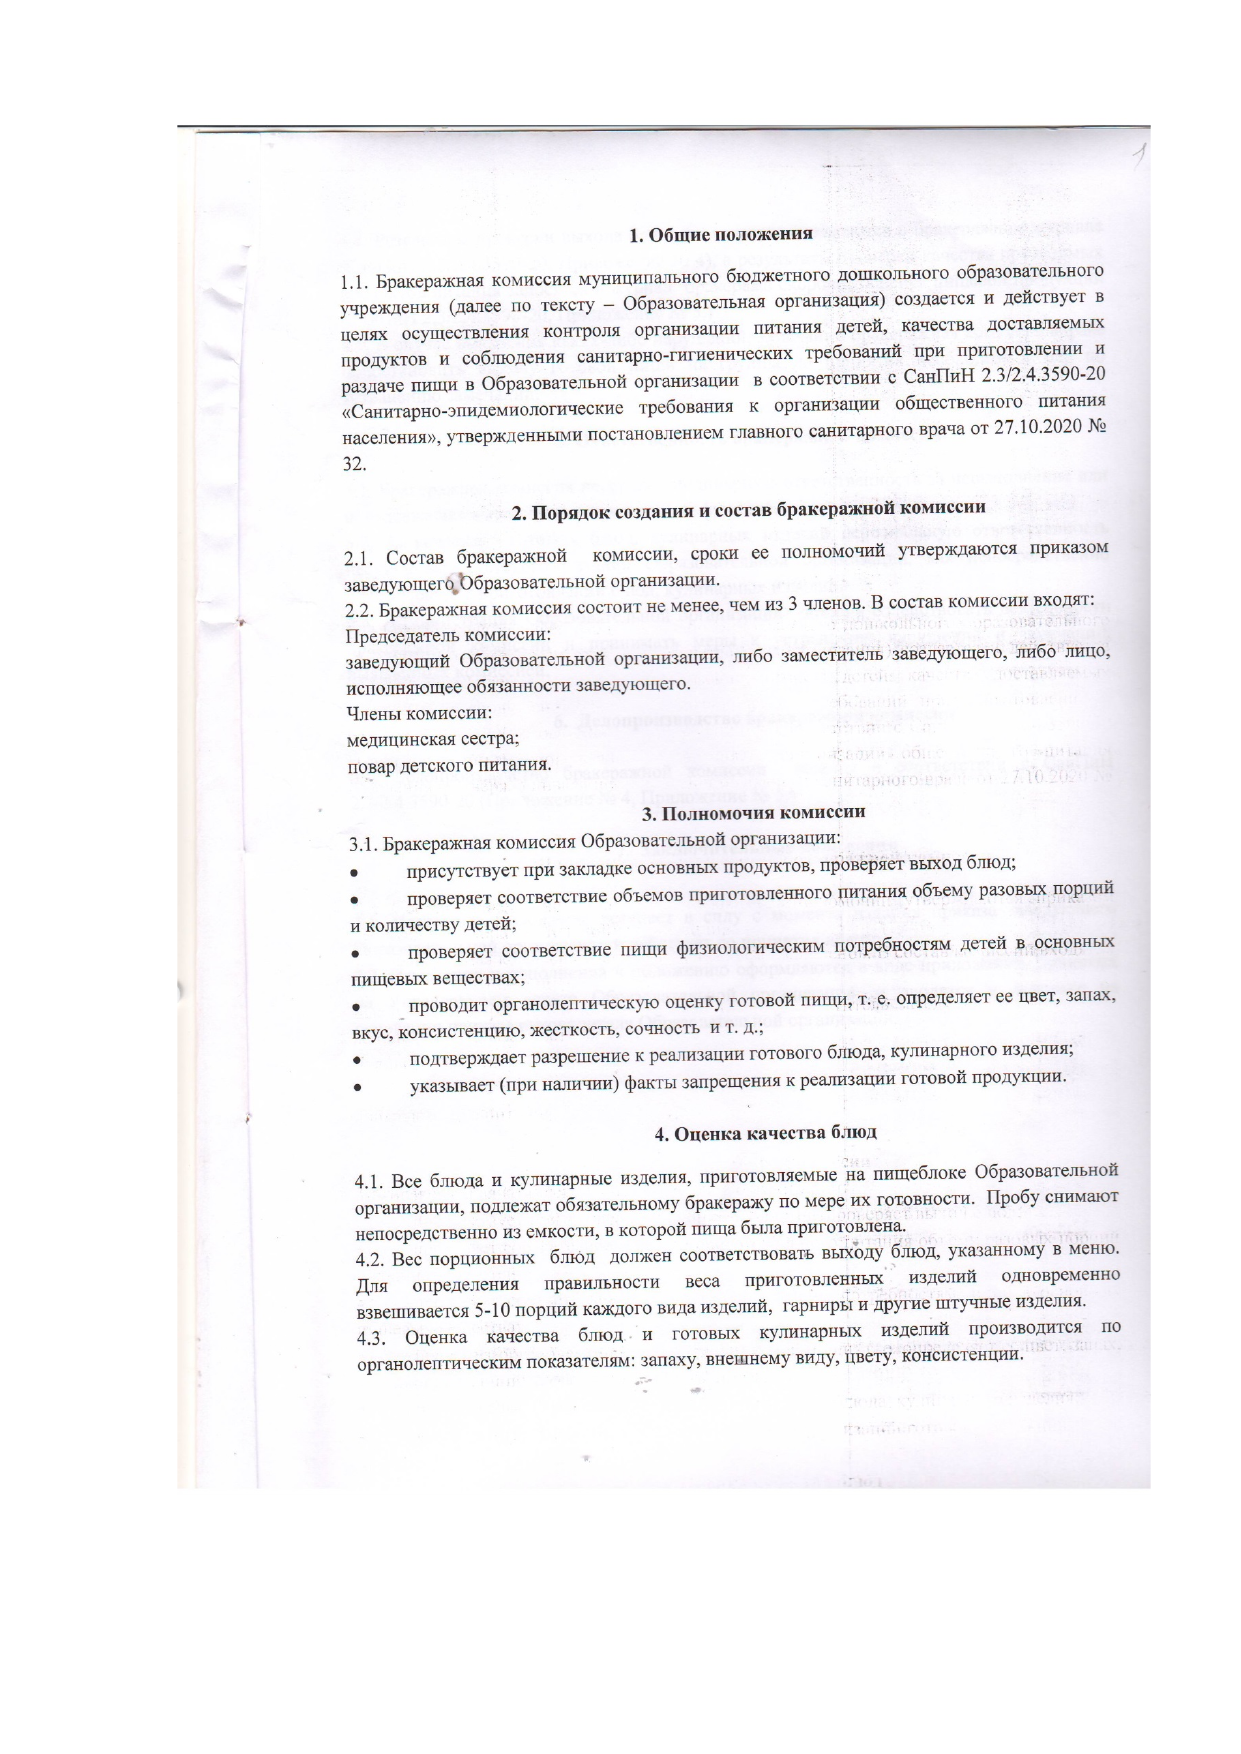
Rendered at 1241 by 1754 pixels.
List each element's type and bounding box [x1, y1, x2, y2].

picture [177, 118, 1151, 1495]
